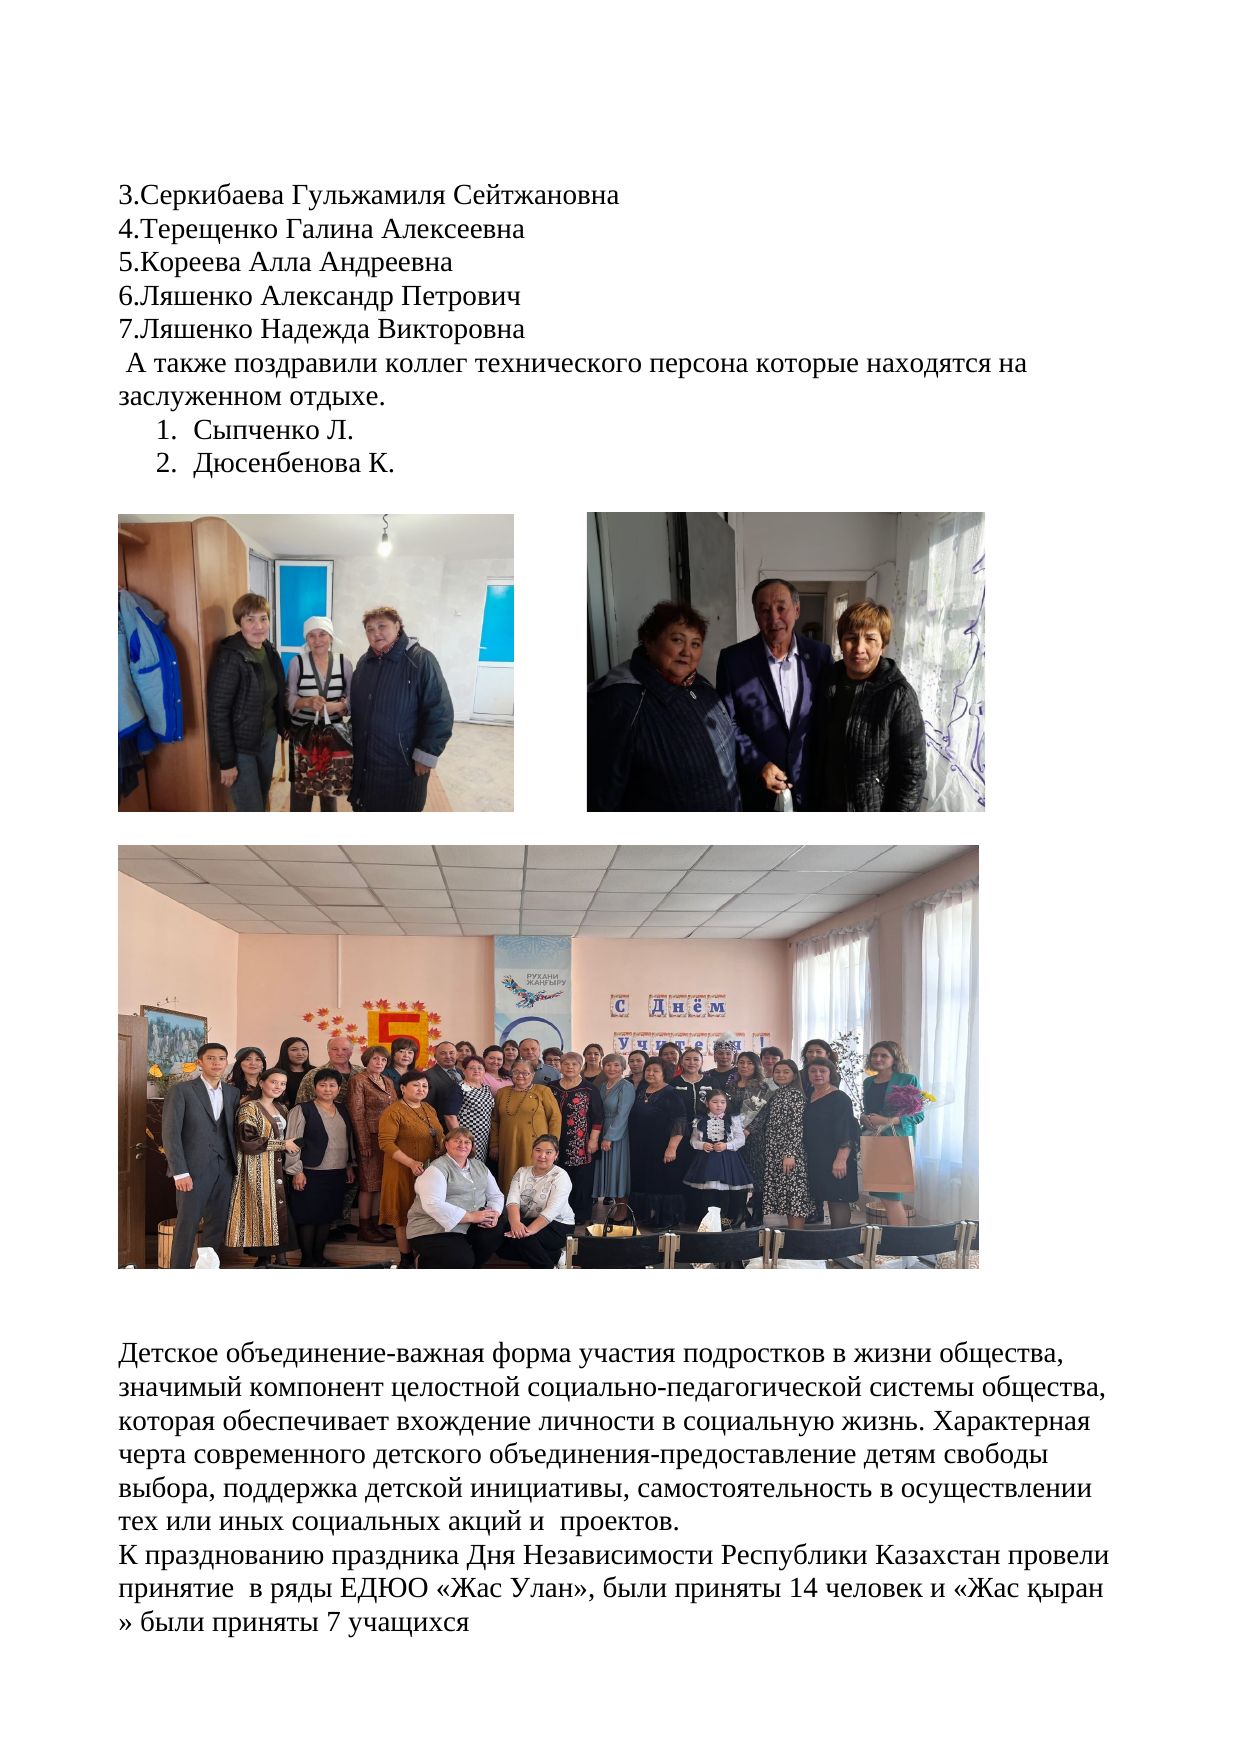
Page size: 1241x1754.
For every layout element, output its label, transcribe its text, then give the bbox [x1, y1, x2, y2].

text 3.Серкибаева Гульжамиля Сейтжановна [118, 177, 1122, 211]
picture [118, 845, 979, 1269]
text К празднованию праздника Дня Независимости Республики Казахстан провели принятие в ряды ЕДЮО «Жас Улан», были приняты 14 человек и «Жас қыран » были приняты 7 учащихся [118, 1537, 1122, 1637]
text 7.Ляшенко Надежда Викторовна [118, 311, 1122, 345]
text 6.Ляшенко Александр Петрович [118, 278, 1122, 311]
list Дюсенбенова К. [156, 446, 1122, 479]
text Детское объединение-важная форма участия подростков в жизни общества, значимый компонент целостной социально-педагогической системы общества, которая обеспечивает вхождение личности в социальную жизнь. Характерная черта современного детского объединения-предоставление детям свободы выбора, поддержка детской инициативы, самостоятельность в осуществлении тех или иных социальных акций и проектов. [118, 1336, 1122, 1537]
picture [118, 514, 514, 812]
text 5.Кореева Алла Андреевна [118, 244, 1122, 278]
text 4.Терещенко Галина Алексеевна [118, 211, 1122, 244]
picture [586, 512, 986, 812]
text А также поздравили коллег технического персона которые находятся на заслуженном отдыхе. [118, 345, 1122, 412]
list Сыпченко Л. [156, 412, 1122, 446]
